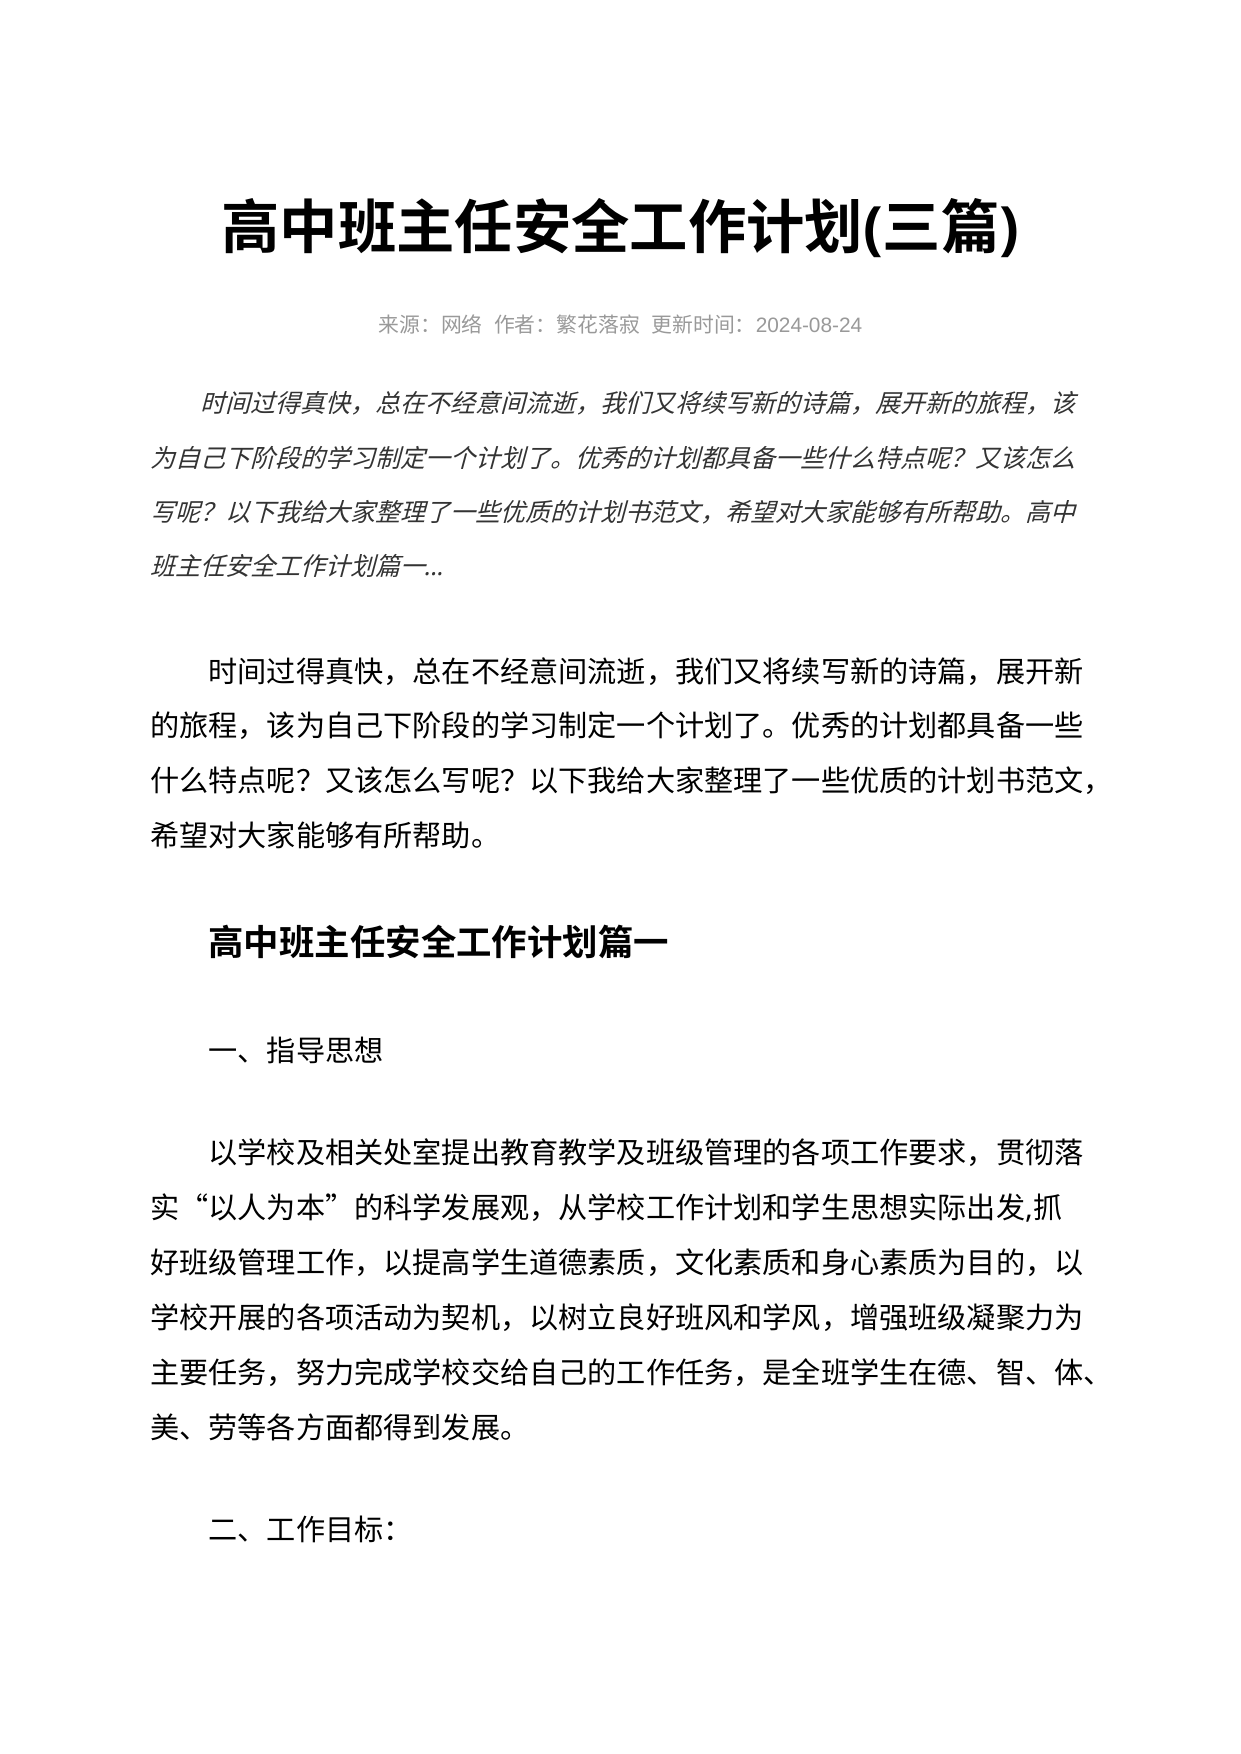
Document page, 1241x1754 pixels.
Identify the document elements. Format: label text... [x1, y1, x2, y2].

text 二、工作目标： [150, 1506, 1090, 1548]
text 时间过得真快，总在不经意间流逝，我们又将续写新的诗篇，展开新的旅程，该为自己下阶段的学习制定一个计划了。优秀的计划都具备一些什么特点呢？又该怎么写呢？以下我给大家整理了一些优质的计划书范文，希望对大家能够有所帮助。 [150, 648, 1090, 855]
text 以学校及相关处室提出教育教学及班级管理的各项工作要求，贯彻落实“以人为本”的科学发展观，从学校工作计划和学生思想实际出发,抓好班级管理工作，以提高学生道德素质，文化素质和身心素质为目的，以学校开展的各项活动为契机，以树立良好班风和学风，增强班级凝聚力为主要任务，努力完成学校交给自己的工作任务，是全班学生在德、智、体、美、劳等各方面都得到发展。 [150, 1130, 1090, 1447]
text 时间过得真快，总在不经意间流逝，我们又将续写新的诗篇，展开新的旅程，该为自己下阶段的学习制定一个计划了。优秀的计划都具备一些什么特点呢？又该怎么写呢？以下我给大家整理了一些优质的计划书范文，希望对大家能够有所帮助。高中班主任安全工作计划篇一... [150, 384, 1090, 583]
text 高中班主任安全工作计划篇一 [150, 914, 1090, 966]
subtitle 高中班主任安全工作计划(三篇) [150, 181, 1090, 266]
text 来源：网络 作者：繁花落寂 更新时间：2024-08-24 [150, 313, 1090, 337]
text 一、指导思想 [150, 1028, 1090, 1070]
